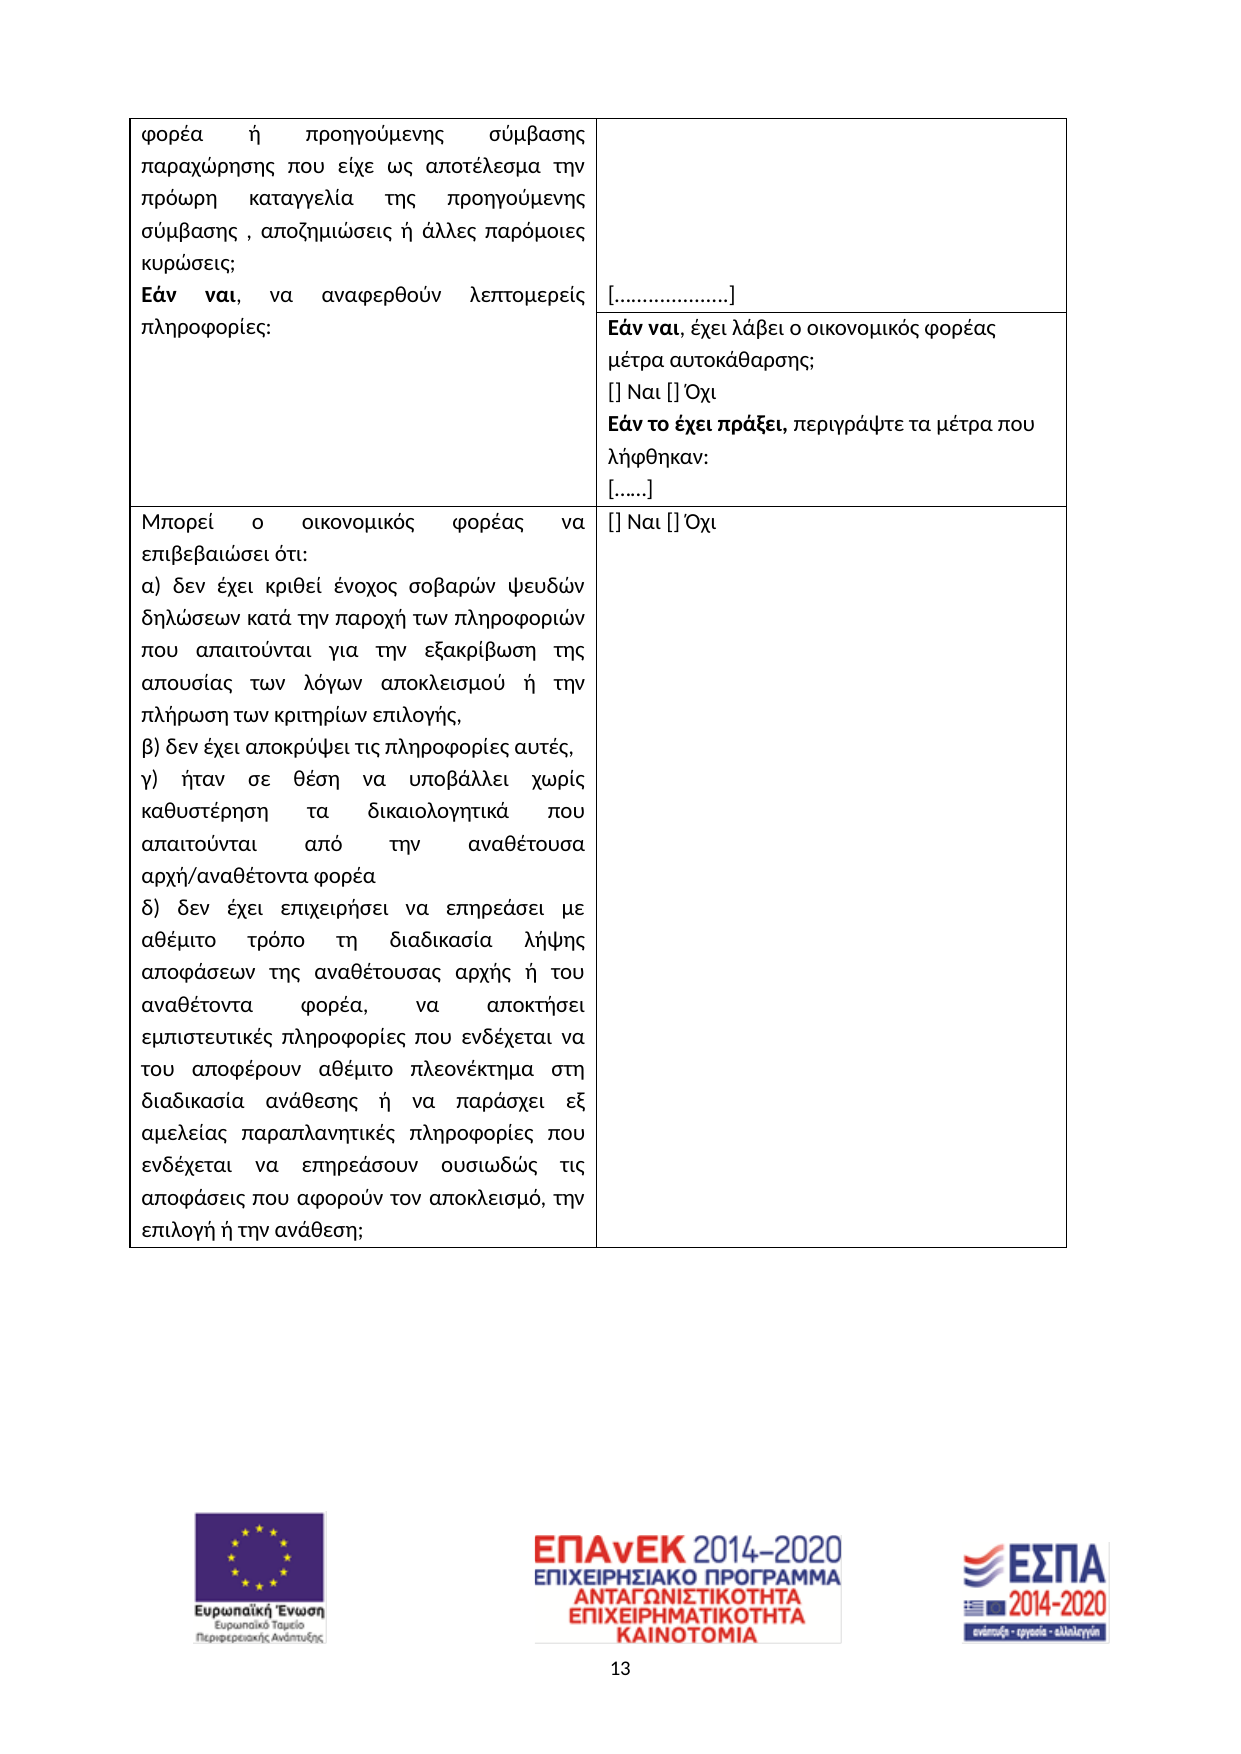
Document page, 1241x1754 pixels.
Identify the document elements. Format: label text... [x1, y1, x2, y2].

picture [193, 1511, 328, 1645]
table_cell [] Ναι [] Όχι [597, 507, 1066, 1247]
table_cell Εάν ναι, έχει λάβει ο οικονομικός φορέας μέτρα αυτοκάθαρσης; [] Ναι [] Όχι Εάν το έχει πράξει, περιγράψτε τα μέτρα που λήφθηκαν: [……] [597, 313, 1066, 506]
picture [534, 1535, 843, 1645]
table_cell [] Ναι [] Όχι [….................] [597, 119, 1066, 312]
table_cell Μπορεί ο οικονομικός φορέας να επιβεβαιώσει ότι: α) δεν έχει κριθεί ένοχος σοβαρών ψευδών δηλώσεων κατά την παροχή των πληροφοριών που απαιτούνται για την εξακρίβωση της απουσίας των λόγων αποκλεισμού ή την πλήρωση των κριτηρίων επιλογής, β) δεν έχει αποκρύψει τις πληροφορίες αυτές, γ) ήταν σε θέση να υποβάλλει χωρίς καθυστέρηση τα δικαιολογητικά που απαιτούνται από την αναθέτουσα αρχή/αναθέτοντα φορέα δ) δεν έχει επιχειρήσει να επηρεάσει με αθέμιτο τρόπο τη διαδικασία λήψης αποφάσεων της αναθέτουσας αρχής ή του αναθέτοντα φορέα, να αποκτήσει εμπιστευτικές πληροφορίες που ενδέχεται να του αποφέρουν αθέμιτο πλεονέκτημα στη διαδικασία ανάθεσης ή να παράσχει εξ αμελείας παραπλανητικές πληροφορίες που ενδέχεται να επηρεάσουν ουσιωδώς τις αποφάσεις που αφορούν τον αποκλεισμό, την επιλογή ή την ανάθεση; [131, 507, 596, 1247]
picture [961, 1542, 1110, 1645]
